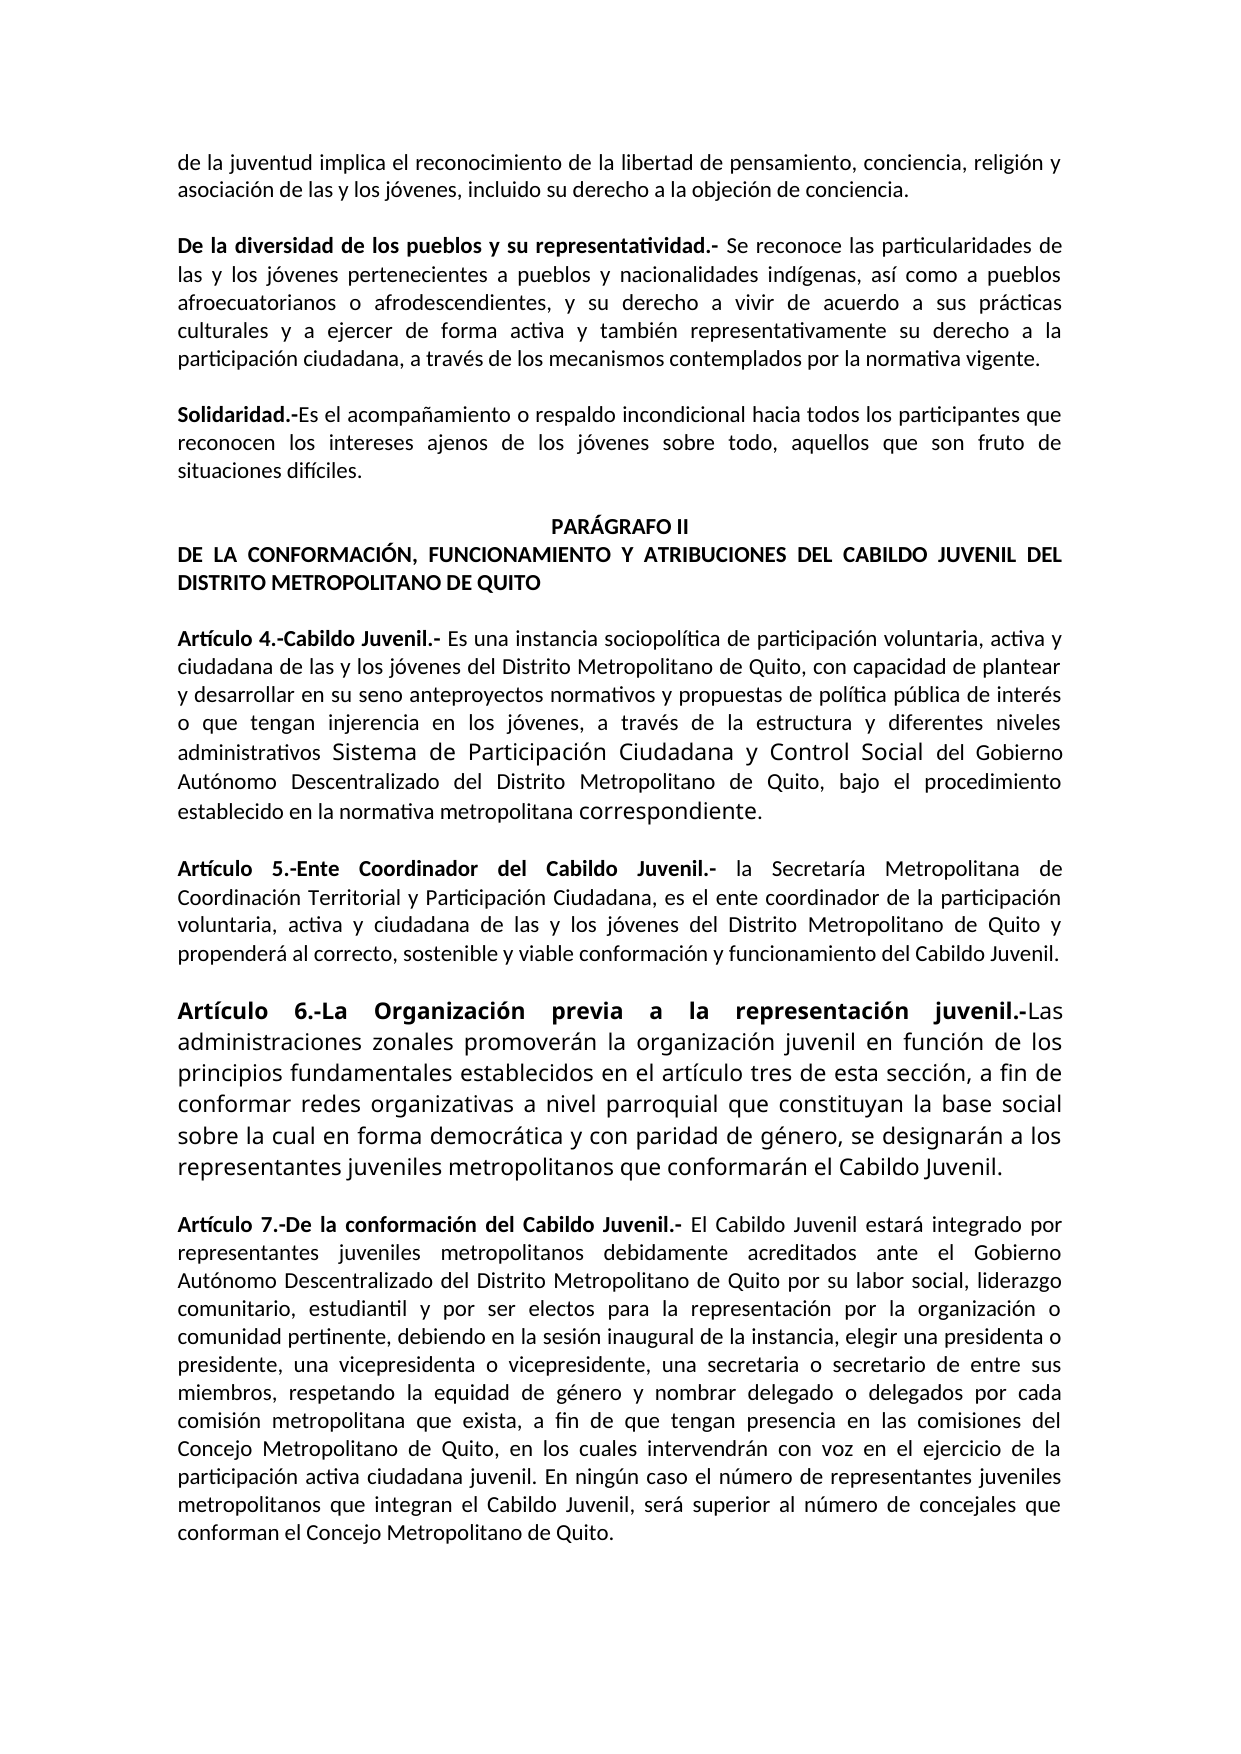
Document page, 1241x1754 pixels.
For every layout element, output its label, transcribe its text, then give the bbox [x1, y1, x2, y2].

text DE LA CONFORMACIÓN, FUNCIONAMIENTO Y ATRIBUCIONES DEL CABILDO JUVENIL DEL DISTRITO METROPOLITANO DE QUITO [177, 540, 1063, 596]
text Solidaridad.-Es el acompañamiento o respaldo incondicional hacia todos los participantes que reconocen los intereses ajenos de los jóvenes sobre todo, aquellos que son fruto de situaciones difíciles. [177, 400, 1063, 484]
text PARÁGRAFO II [177, 512, 1063, 540]
text Artículo 4.-Cabildo Juvenil.- Es una instancia sociopolítica de participación voluntaria, activa y ciudadana de las y los jóvenes del Distrito Metropolitano de Quito, con capacidad de plantear y desarrollar en su seno anteproyectos normativos y propuestas de política pública de interés o que tengan injerencia en los jóvenes, a través de la estructura y diferentes niveles administrativos Sistema de Participación Ciudadana y Control Social del Gobierno Autónomo Descentralizado del Distrito Metropolitano de Quito, bajo el procedimiento establecido en la normativa metropolitana correspondiente. [177, 624, 1063, 827]
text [177, 148, 1063, 204]
text De la diversidad de los pueblos y su representatividad.- Se reconoce las particularidades de las y los jóvenes pertenecientes a pueblos y nacionalidades indígenas, así como a pueblos afroecuatorianos o afrodescendientes, y su derecho a vivir de acuerdo a sus prácticas culturales y a ejercer de forma activa y también representativamente su derecho a la participación ciudadana, a través de los mecanismos contemplados por la normativa vigente. [177, 232, 1063, 372]
text Artículo 5.-Ente Coordinador del Cabildo Juvenil.- la Secretaría Metropolitana de Coordinación Territorial y Participación Ciudadana, es el ente coordinador de la participación voluntaria, activa y ciudadana de las y los jóvenes del Distrito Metropolitano de Quito y propenderá al correcto, sostenible y viable conformación y funcionamiento del Cabildo Juvenil. [177, 854, 1063, 967]
text Artículo 7.-De la conformación del Cabildo Juvenil.- El Cabildo Juvenil estará integrado por representantes juveniles metropolitanos debidamente acreditados ante el Gobierno Autónomo Descentralizado del Distrito Metropolitano de Quito por su labor social, liderazgo comunitario, estudiantil y por ser electos para la representación por la organización o comunidad pertinente, debiendo en la sesión inaugural de la instancia, elegir una presidenta o presidente, una vicepresidenta o vicepresidente, una secretaria o secretario de entre sus miembros, respetando la equidad de género y nombrar delegado o delegados por cada comisión metropolitana que exista, a fin de que tengan presencia en las comisiones del Concejo Metropolitano de Quito, en los cuales intervendrán con voz en el ejercicio de la participación activa ciudadana juvenil. En ningún caso el número de representantes juveniles metropolitanos que integran el Cabildo Juvenil, será superior al número de concejales que conforman el Concejo Metropolitano de Quito. [177, 1210, 1063, 1546]
text Artículo 6.-La Organización previa a la representación juvenil.-Las administraciones zonales promoverán la organización juvenil en función de los principios fundamentales establecidos en el artículo tres de esta sección, a fin de conformar redes organizativas a nivel parroquial que constituyan la base social sobre la cual en forma democrática y con paridad de género, se designarán a los representantes juveniles metropolitanos que conformarán el Cabildo Juvenil. [177, 995, 1063, 1182]
